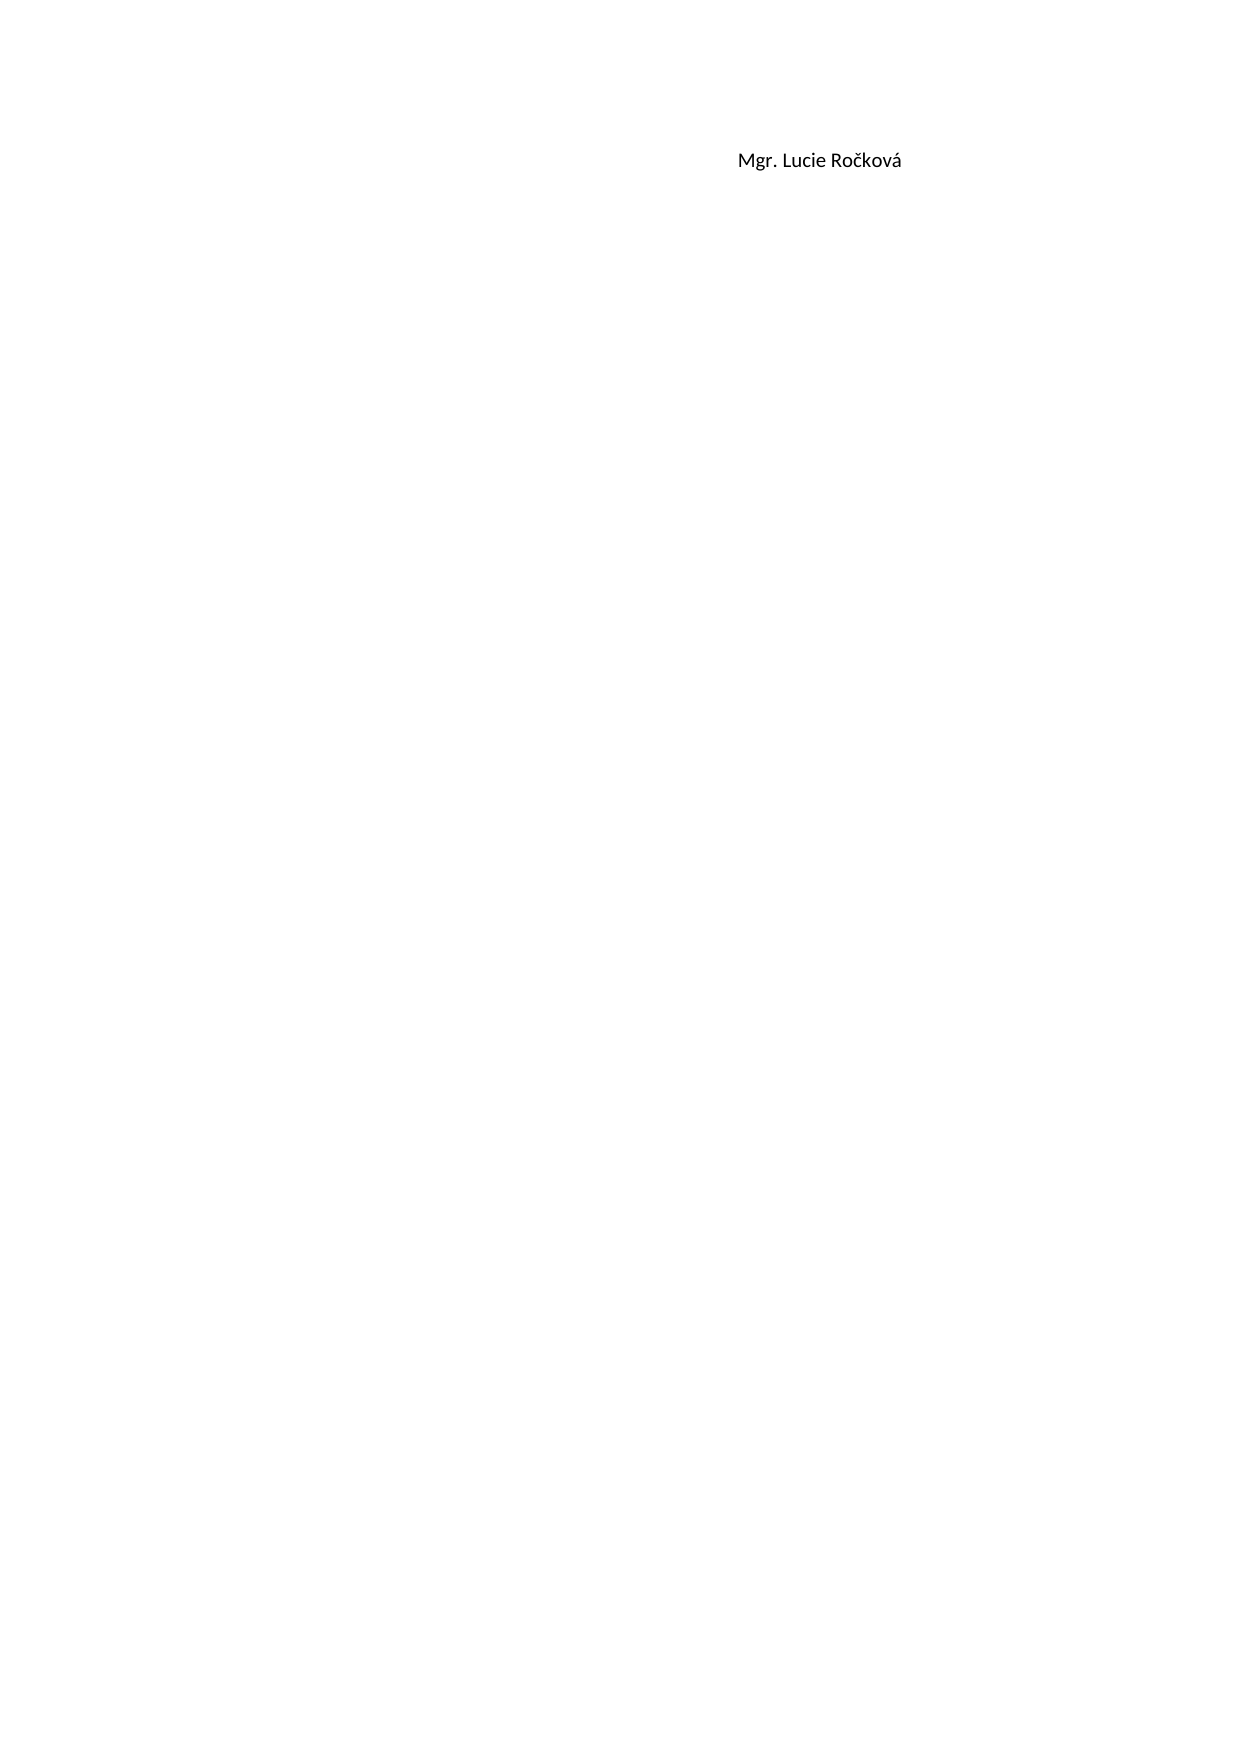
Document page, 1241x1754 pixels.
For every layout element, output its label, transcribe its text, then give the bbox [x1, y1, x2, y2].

text Mgr. Lucie Ročková [148, 148, 1093, 173]
